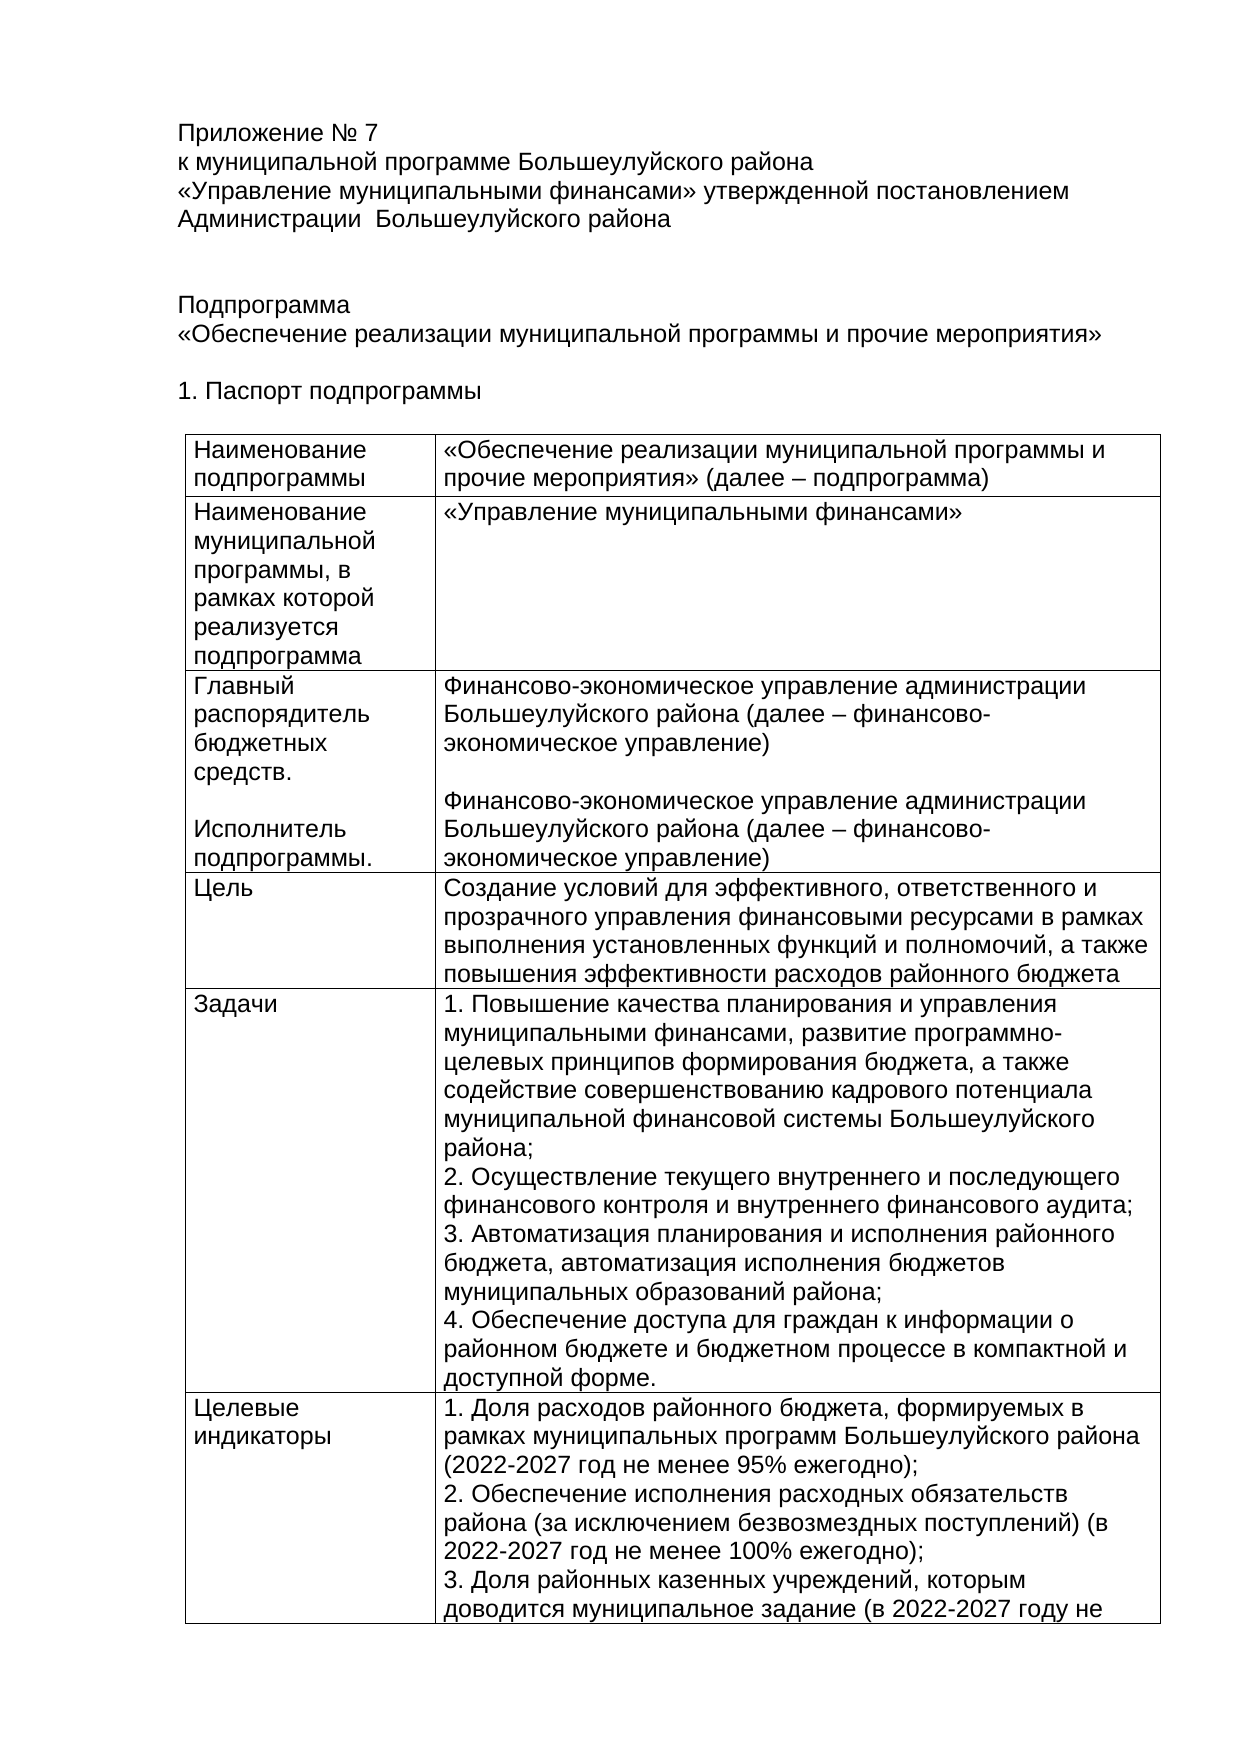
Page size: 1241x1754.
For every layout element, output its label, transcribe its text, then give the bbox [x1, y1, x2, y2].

table_cell Создание условий для эффективного, ответственного и прозрачного управления финансовыми ресурсами в рамках выполнения установленных функций и полномочий, а также повышения эффективности расходов районного бюджета [436, 873, 1160, 988]
table_header Наименование подпрограммы [186, 435, 435, 496]
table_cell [436, 1393, 1160, 1623]
text «Обеспечение реализации муниципальной программы и прочие мероприятия» [177, 319, 1152, 347]
table_header «Обеспечение реализации муниципальной программы и прочие мероприятия» (далее – подпрограмма) [436, 435, 1160, 496]
table_cell 1. Повышение качества планирования и управления муниципальными финансами, развитие программно-целевых принципов формирования бюджета, а также содействие совершенствованию кадрового потенциала муниципальной финансовой системы Большеулуйского района; 2. Осуществление текущего внутреннего и последующего финансового контроля и внутреннего финансового аудита; 3. Автоматизация планирования и исполнения районного бюджета, автоматизация исполнения бюджетов муниципальных образований района; 4. Обеспечение доступа для граждан к информации о районном бюджете и бюджетном процессе в компактной и доступной форме. [436, 989, 1160, 1392]
text к муниципальной программе Большеулуйского района [177, 147, 1152, 176]
table_cell Финансово-экономическое управление администрации Большеулуйского района (далее – финансово-экономическое управление) Финансово-экономическое управление администрации Большеулуйского района (далее – финансово-экономическое управление) [436, 671, 1160, 872]
table_cell Главный распорядитель бюджетных средств. Исполнитель подпрограммы. [186, 671, 435, 872]
text Подпрограмма [177, 290, 1152, 319]
text 1. Паспорт подпрограммы [177, 376, 1152, 405]
text Приложение № 7 [177, 118, 1152, 147]
table_cell Задачи [186, 989, 435, 1392]
table_cell Цель [186, 873, 435, 988]
text «Управление муниципальными финансами» утвержденной постановлением Администрации Большеулуйского района [177, 176, 1152, 233]
table_cell Целевые индикаторы [186, 1393, 435, 1623]
table_cell Наименование муниципальной программы, в рамках которой реализуется подпрограмма [186, 497, 435, 670]
table_cell «Управление муниципальными финансами» [436, 497, 1160, 670]
